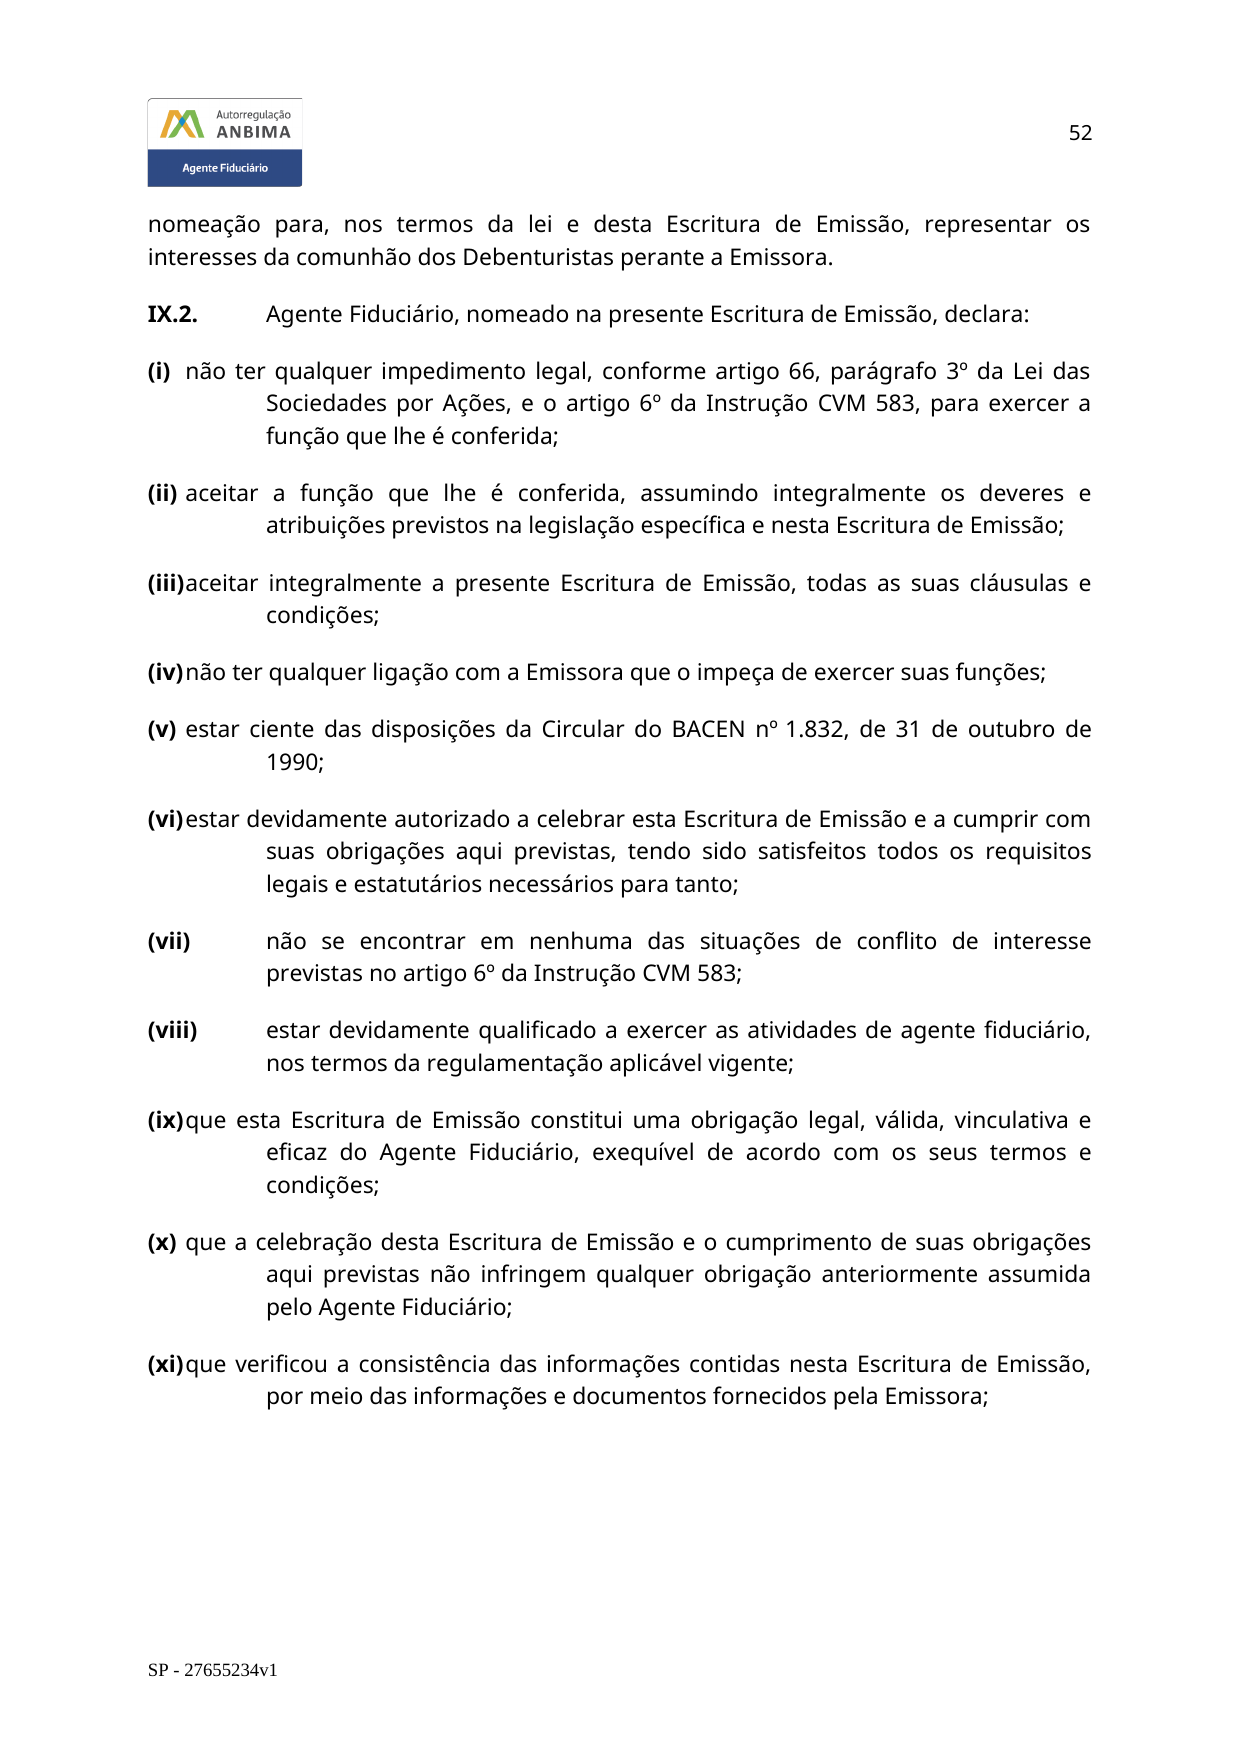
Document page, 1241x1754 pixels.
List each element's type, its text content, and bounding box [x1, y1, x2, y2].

list que esta Escritura de Emissão constitui uma obrigação legal, válida, vinculativa e eficaz do Agente Fiduciário, exequível de acordo com os seus termos e condições; [148, 1103, 1092, 1199]
list aceitar integralmente a presente Escritura de Emissão, todas as suas cláusulas e condições; [148, 565, 1092, 630]
list Agente Fiduciário, nomeado na presente Escritura de Emissão, declara: [148, 296, 1092, 329]
list aceitar a função que lhe é conferida, assumindo integralmente os deveres e atribuições previstos na legislação específica e nesta Escritura de Emissão; [148, 476, 1092, 540]
list estar ciente das disposições da Circular do BACEN nº 1.832, de 31 de outubro de 1990; [148, 712, 1092, 777]
list que verificou a consistência das informações contidas nesta Escritura de Emissão, por meio das informações e documentos fornecidos pela Emissora; [148, 1346, 1092, 1411]
list estar devidamente autorizado a celebrar esta Escritura de Emissão e a cumprir com suas obrigações aqui previstas, tendo sido satisfeitos todos os requisitos legais e estatutários necessários para tanto; [148, 802, 1092, 898]
list não ter qualquer ligação com a Emissora que o impeça de exercer suas funções; [148, 655, 1092, 687]
list não ter qualquer impedimento legal, conforme artigo 66, parágrafo 3º da Lei das Sociedades por Ações, e o artigo 6º da Instrução CVM 583, para exercer a função que lhe é conferida; [148, 354, 1092, 451]
list não se encontrar em nenhuma das situações de conflito de interesse previstas no artigo 6º da Instrução CVM 583; [148, 923, 1092, 988]
list que a celebração desta Escritura de Emissão e o cumprimento de suas obrigações aqui previstas não infringem qualquer obrigação anteriormente assumida pelo Agente Fiduciário; [148, 1224, 1092, 1321]
list estar devidamente qualificado a exercer as atividades de agente fiduciário, nos termos da regulamentação aplicável vigente; [148, 1013, 1092, 1078]
picture [147, 98, 303, 187]
